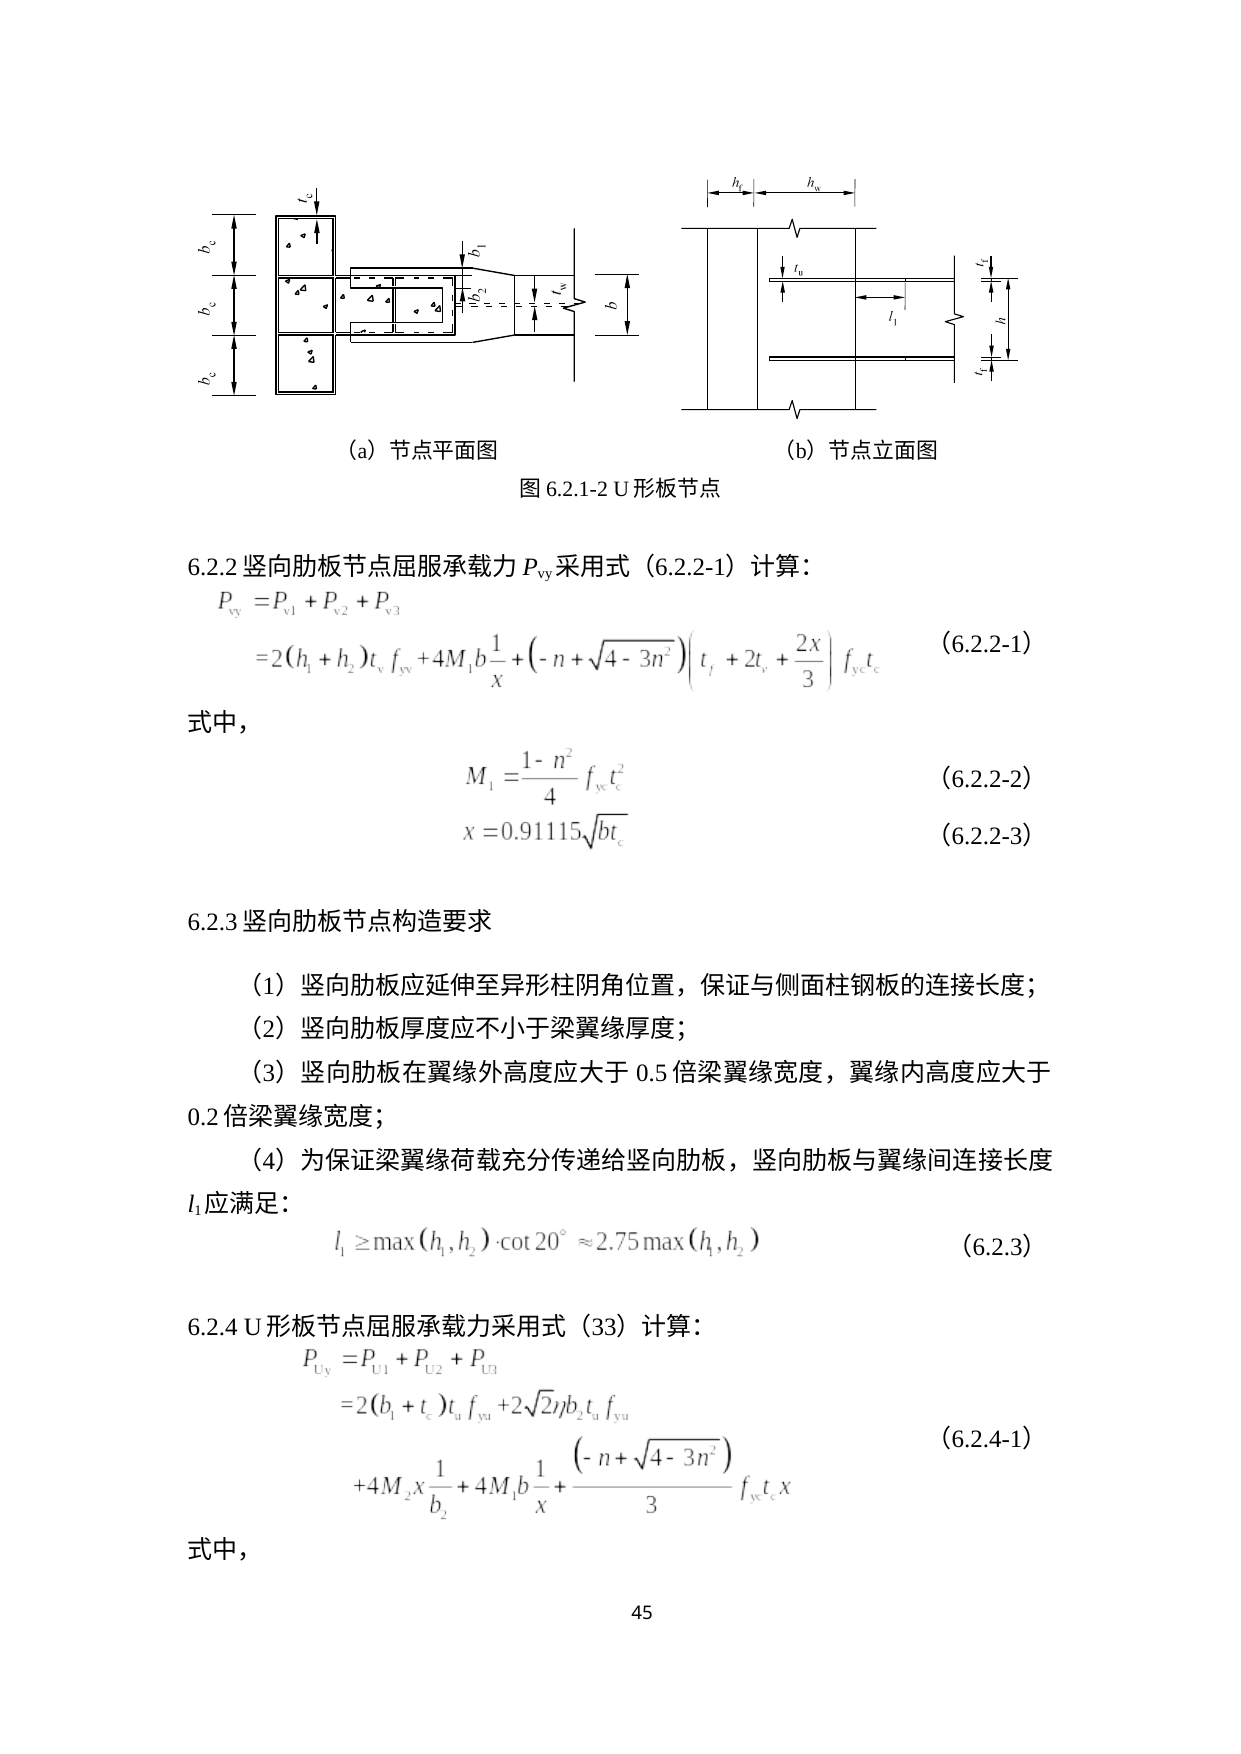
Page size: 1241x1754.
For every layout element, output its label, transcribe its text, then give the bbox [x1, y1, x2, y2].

table_cell （6.2.2-3） [903, 810, 1053, 854]
table_cell [187, 810, 903, 854]
table_cell （a）节点平面图 [181, 425, 652, 465]
table_header [187, 1222, 905, 1264]
text 式中， [187, 696, 1053, 740]
text 6.2.3竖向肋板节点构造要求 [187, 887, 1053, 952]
table_header （6.2.2-2） [903, 740, 1053, 809]
text （2）竖向肋板厚度应不小于梁翼缘厚度； [187, 1003, 1053, 1047]
text 6.2.2竖向肋板节点屈服承载力Pvy采用式（6.2.2-1）计算： [187, 541, 1053, 584]
text （4）为保证梁翼缘荷载充分传递给竖向肋板，竖向肋板与翼缘间连接长度l1应满足： [187, 1134, 1053, 1222]
table_header （6.2.2-1） [911, 585, 1053, 696]
table_header [187, 585, 911, 696]
text （3）竖向肋板在翼缘外高度应大于0.5倍梁翼缘宽度，翼缘内高度应大于0.2倍梁翼缘宽度； [187, 1047, 1053, 1134]
text 式中， [187, 1525, 1053, 1567]
table_header （6.2.4-1） [905, 1344, 1053, 1525]
table_header [653, 160, 1059, 425]
table_cell 图6.2.1-2 U形板节点 [181, 465, 1059, 502]
table_header （6.2.3） [905, 1222, 1053, 1264]
text （1）竖向肋板应延伸至异形柱阴角位置，保证与侧面柱钢板的连接长度； [187, 959, 1053, 1003]
text 6.2.4 U形板节点屈服承载力采用式（33）计算： [187, 1302, 1053, 1344]
table_header [187, 1344, 905, 1525]
table_cell （b）节点立面图 [653, 425, 1059, 465]
table_header [187, 740, 903, 809]
table_header [181, 160, 652, 425]
